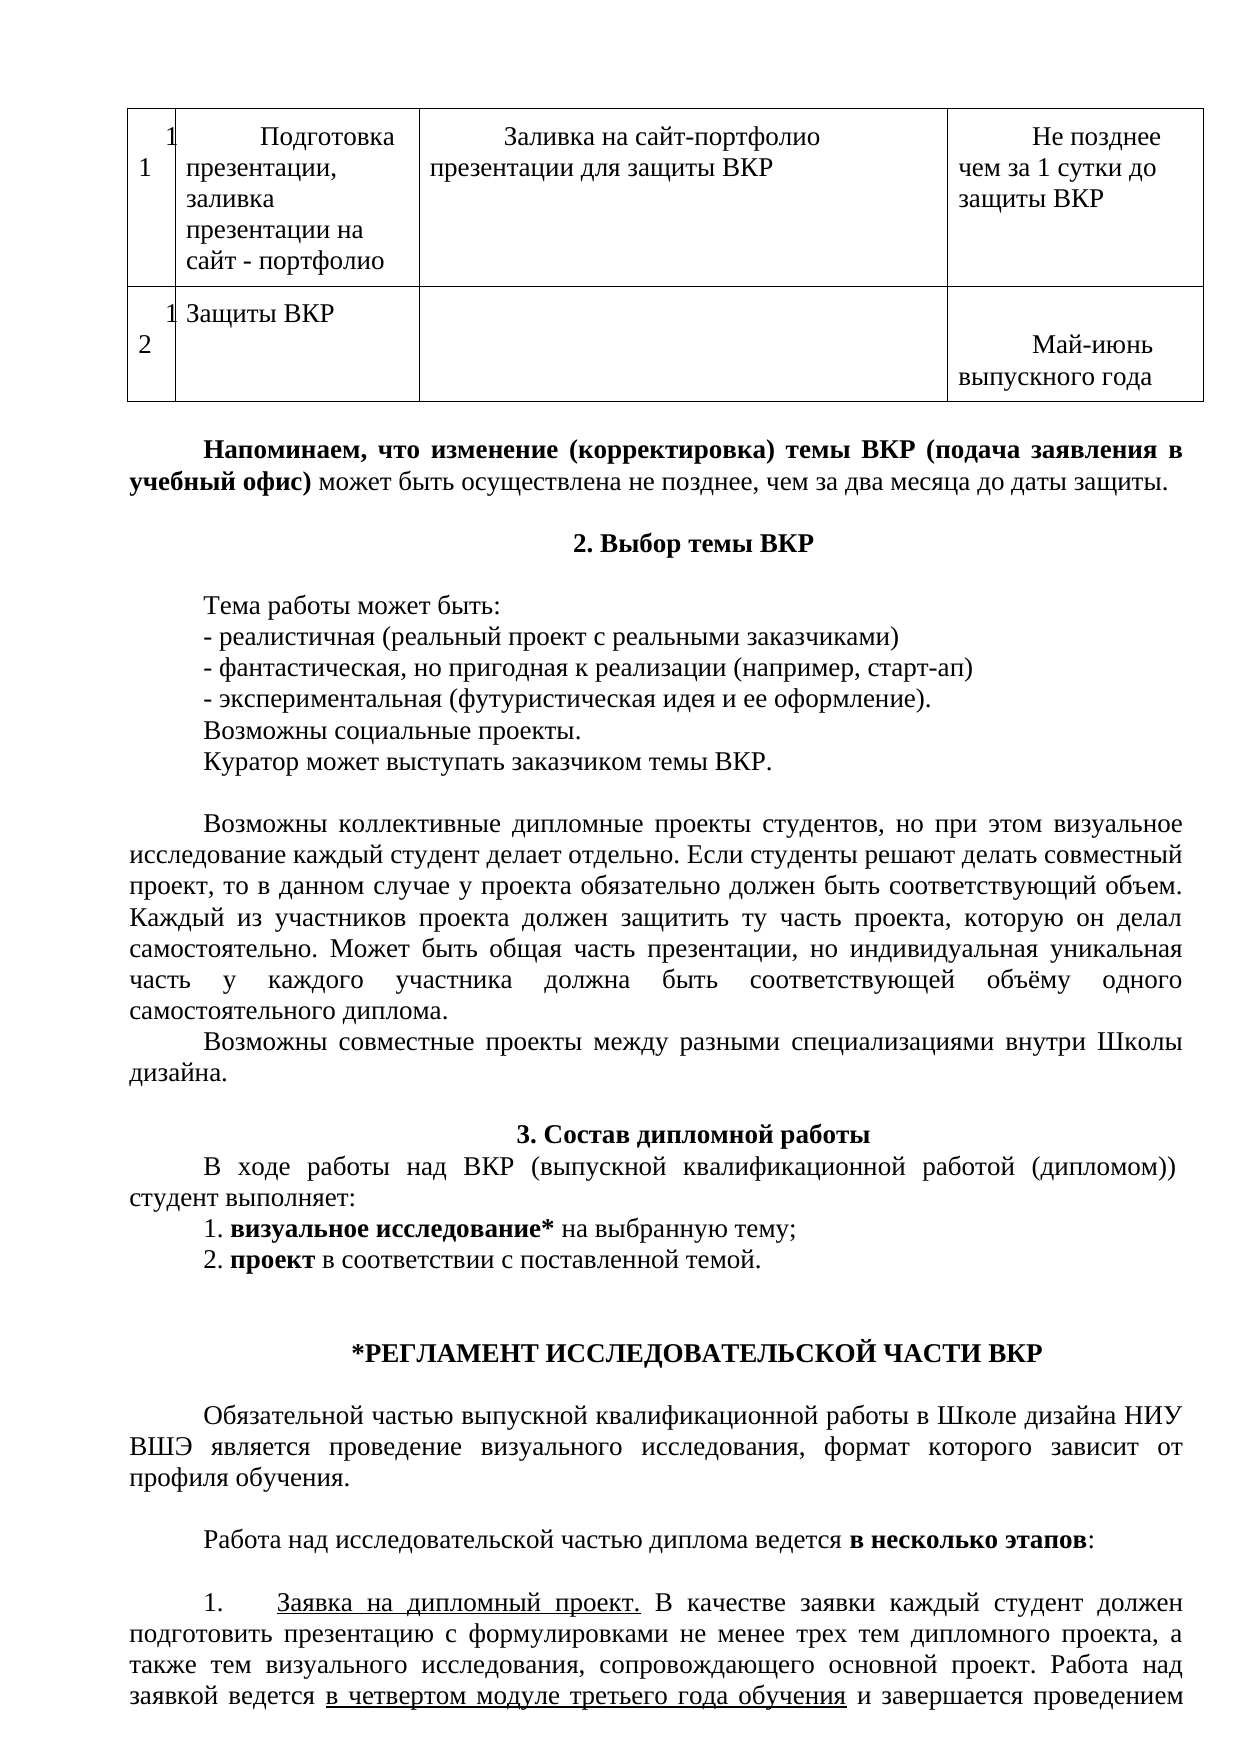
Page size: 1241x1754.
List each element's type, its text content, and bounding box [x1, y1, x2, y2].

table_cell [420, 287, 947, 401]
text 3. Состав дипломной работы [129, 1119, 1184, 1150]
text *РЕГЛАМЕНТ ИССЛЕДОВАТЕЛЬСКОЙ ЧАСТИ ВКР [85, 1337, 1235, 1368]
table_cell Подготовка презентации, заливка презентации на сайт - портфолио [176, 109, 419, 286]
table_cell Не позднее чем за 1 сутки до защиты ВКР [948, 109, 1203, 286]
text Работа над исследовательской частью диплома ведется в несколько этапов: [129, 1523, 1184, 1555]
text 2. Выбор темы ВКР [129, 527, 1184, 558]
table_cell 11 [128, 109, 175, 286]
text Куратор может выступать заказчиком темы ВКР. [129, 745, 1184, 776]
text Возможны совместные проекты между разными специализациями внутри Школы дизайна. [129, 1025, 1184, 1087]
text 1. визуальное исследование* на выбранную тему; [129, 1212, 1184, 1243]
text Обязательной частью выпускной квалификационной работы в Школе дизайна НИУ ВШЭ является проведение визуального исследования, формат которого зависит от профиля обучения. [129, 1399, 1184, 1492]
table_cell 12 [128, 287, 175, 401]
table_cell Заливка на сайт-портфолио презентации для защиты ВКР [420, 109, 947, 286]
text - экспериментальная (футуристическая идея и ее оформление). [129, 683, 1184, 714]
text - фантастическая, но пригодная к реализации (например, старт-ап) [129, 651, 1184, 683]
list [129, 1586, 1184, 1710]
text Напоминаем, что изменение (корректировка) темы ВКР (подача заявления в учебный офис) может быть осуществлена не позднее, чем за два месяца до даты защиты. [129, 433, 1184, 496]
text Возможны коллективные дипломные проекты студентов, но при этом визуальное исследование каждый студент делает отдельно. Если студенты решают делать совместный проект, то в данном случае у проекта обязательно должен быть соответствующий объем. Каждый из участников проекта должен защитить ту часть проекта, которую он делал самостоятельно. Может быть общая часть презентации, но индивидуальная уникальная часть у каждого участника должна быть соответствующей объёму одного самостоятельного диплома. [129, 807, 1184, 1025]
text - реалистичная (реальный проект с реальными заказчиками) [129, 620, 1184, 651]
table_cell Май-июнь выпускного года [948, 287, 1203, 401]
text 2. проект в соответствии с поставленной темой. [129, 1243, 1184, 1274]
text Тема работы может быть: [129, 589, 1184, 620]
text В ходе работы над ВКР (выпускной квалификационной работой (дипломом)) студент выполняет: [129, 1150, 1184, 1212]
table_cell Защиты ВКР [176, 287, 419, 401]
text Возможны социальные проекты. [129, 714, 1184, 745]
